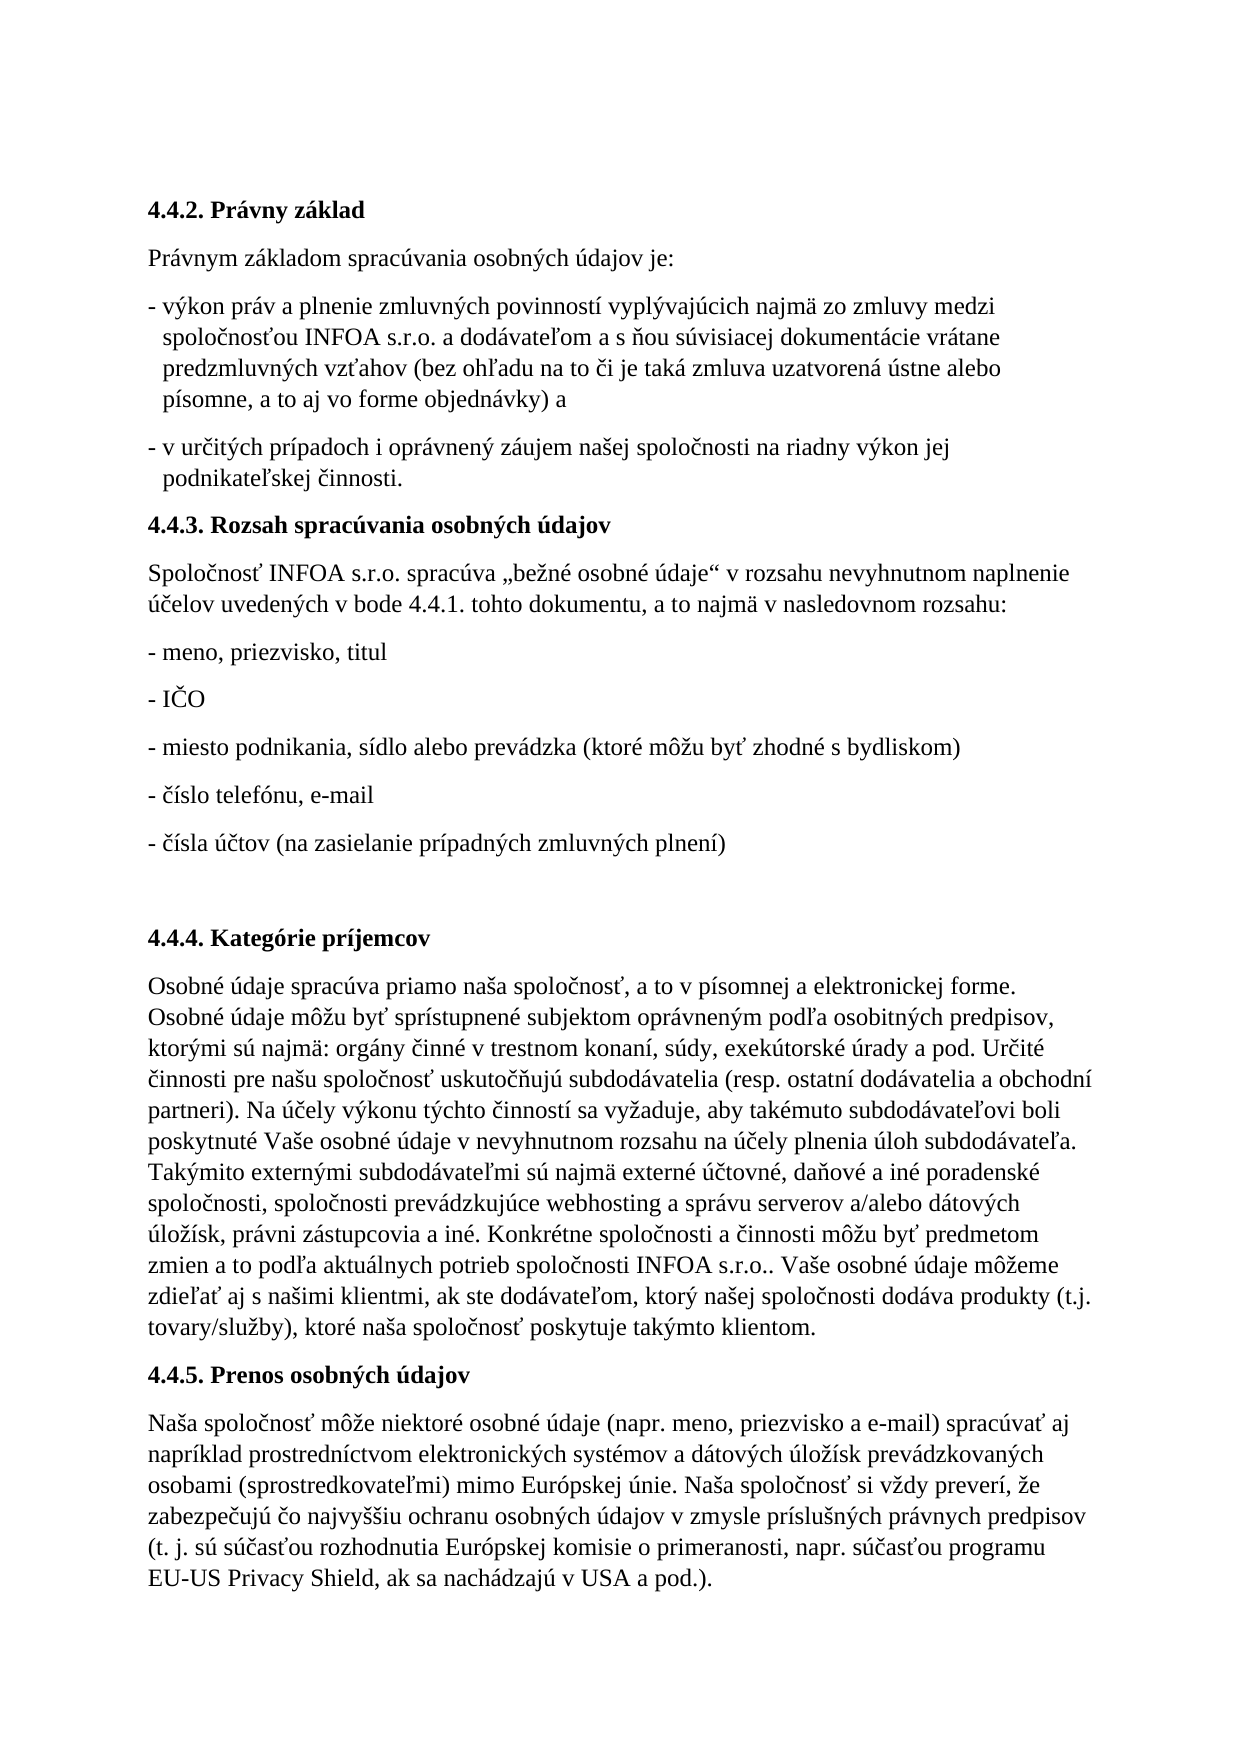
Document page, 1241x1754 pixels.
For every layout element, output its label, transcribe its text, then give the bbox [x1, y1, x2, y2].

text - v určitých prípadoch i oprávnený záujem našej spoločnosti na riadny výkon jej podnikateľskej činnosti. [148, 432, 1093, 491]
text 4.4.2. Právny základ [148, 195, 1093, 224]
text Spoločnosť INFOA s.r.o. spracúva „bežné osobné údaje“ v rozsahu nevyhnutnom naplnenie účelov uvedených v bode 4.4.1. tohto dokumentu, a to najmä v nasledovnom rozsahu: [148, 558, 1093, 618]
text - miesto podnikania, sídlo alebo prevádzka (ktoré môžu byť zhodné s bydliskom) [148, 732, 1093, 761]
text 4.4.3. Rozsah spracúvania osobných údajov [148, 510, 1093, 539]
text - IČO [148, 684, 1093, 713]
text Osobné údaje spracúva priamo naša spoločnosť, a to v písomnej a elektronickej forme. Osobné údaje môžu byť sprístupnené subjektom oprávneným podľa osobitných predpisov, ktorými sú najmä: orgány činné v trestnom konaní, súdy, exekútorské úrady a pod. Určité činnosti pre našu spoločnosť uskutočňujú subdodávatelia (resp. ostatní dodávatelia a obchodní partneri). Na účely výkonu týchto činností sa vyžaduje, aby takémuto subdodávateľovi boli poskytnuté Vaše osobné údaje v nevyhnutnom rozsahu na účely plnenia úloh subdodávateľa. Takýmito externými subdodávateľmi sú najmä externé účtovné, daňové a iné poradenské spoločnosti, spoločnosti prevádzkujúce webhosting a správu serverov a/alebo dátových úložísk, právni zástupcovia a iné. Konkrétne spoločnosti a činnosti môžu byť predmetom zmien a to podľa aktuálnych potrieb spoločnosti INFOA s.r.o.. Vaše osobné údaje môžeme zdieľať aj s našimi klientmi, ak ste dodávateľom, ktorý našej spoločnosti dodáva produkty (t.j. tovary/služby), ktoré naša spoločnosť poskytuje takýmto klientom. [148, 971, 1093, 1341]
text Právnym základom spracúvania osobných údajov je: [148, 243, 1093, 272]
text 4.4.4. Kategórie príjemcov [148, 923, 1093, 952]
text - číslo telefónu, e-mail [148, 780, 1093, 809]
text - čísla účtov (na zasielanie prípadných zmluvných plnení) [148, 828, 1093, 856]
text - meno, priezvisko, titul [148, 637, 1093, 666]
text - výkon práv a plnenie zmluvných povinností vyplývajúcich najmä zo zmluvy medzi spoločnosťou INFOA s.r.o. a dodávateľom a s ňou súvisiacej dokumentácie vrátane predzmluvných vzťahov (bez ohľadu na to či je taká zmluva uzatvorená ústne alebo písomne, a to aj vo forme objednávky) a [148, 291, 1093, 413]
text 4.4.5. Prenos osobných údajov [148, 1360, 1093, 1389]
text Naša spoločnosť môže niektoré osobné údaje (napr. meno, priezvisko a e-mail) spracúvať aj napríklad prostredníctvom elektronických systémov a dátových úložísk prevádzkovaných osobami (sprostredkovateľmi) mimo Európskej únie. Naša spoločnosť si vždy preverí, že zabezpečujú čo najvyššiu ochranu osobných údajov v zmysle príslušných právnych predpisov (t. j. sú súčasťou rozhodnutia Európskej komisie o primeranosti, napr. súčasťou programu EU-US Privacy Shield, ak sa nachádzajú v USA a pod.). [148, 1408, 1093, 1592]
